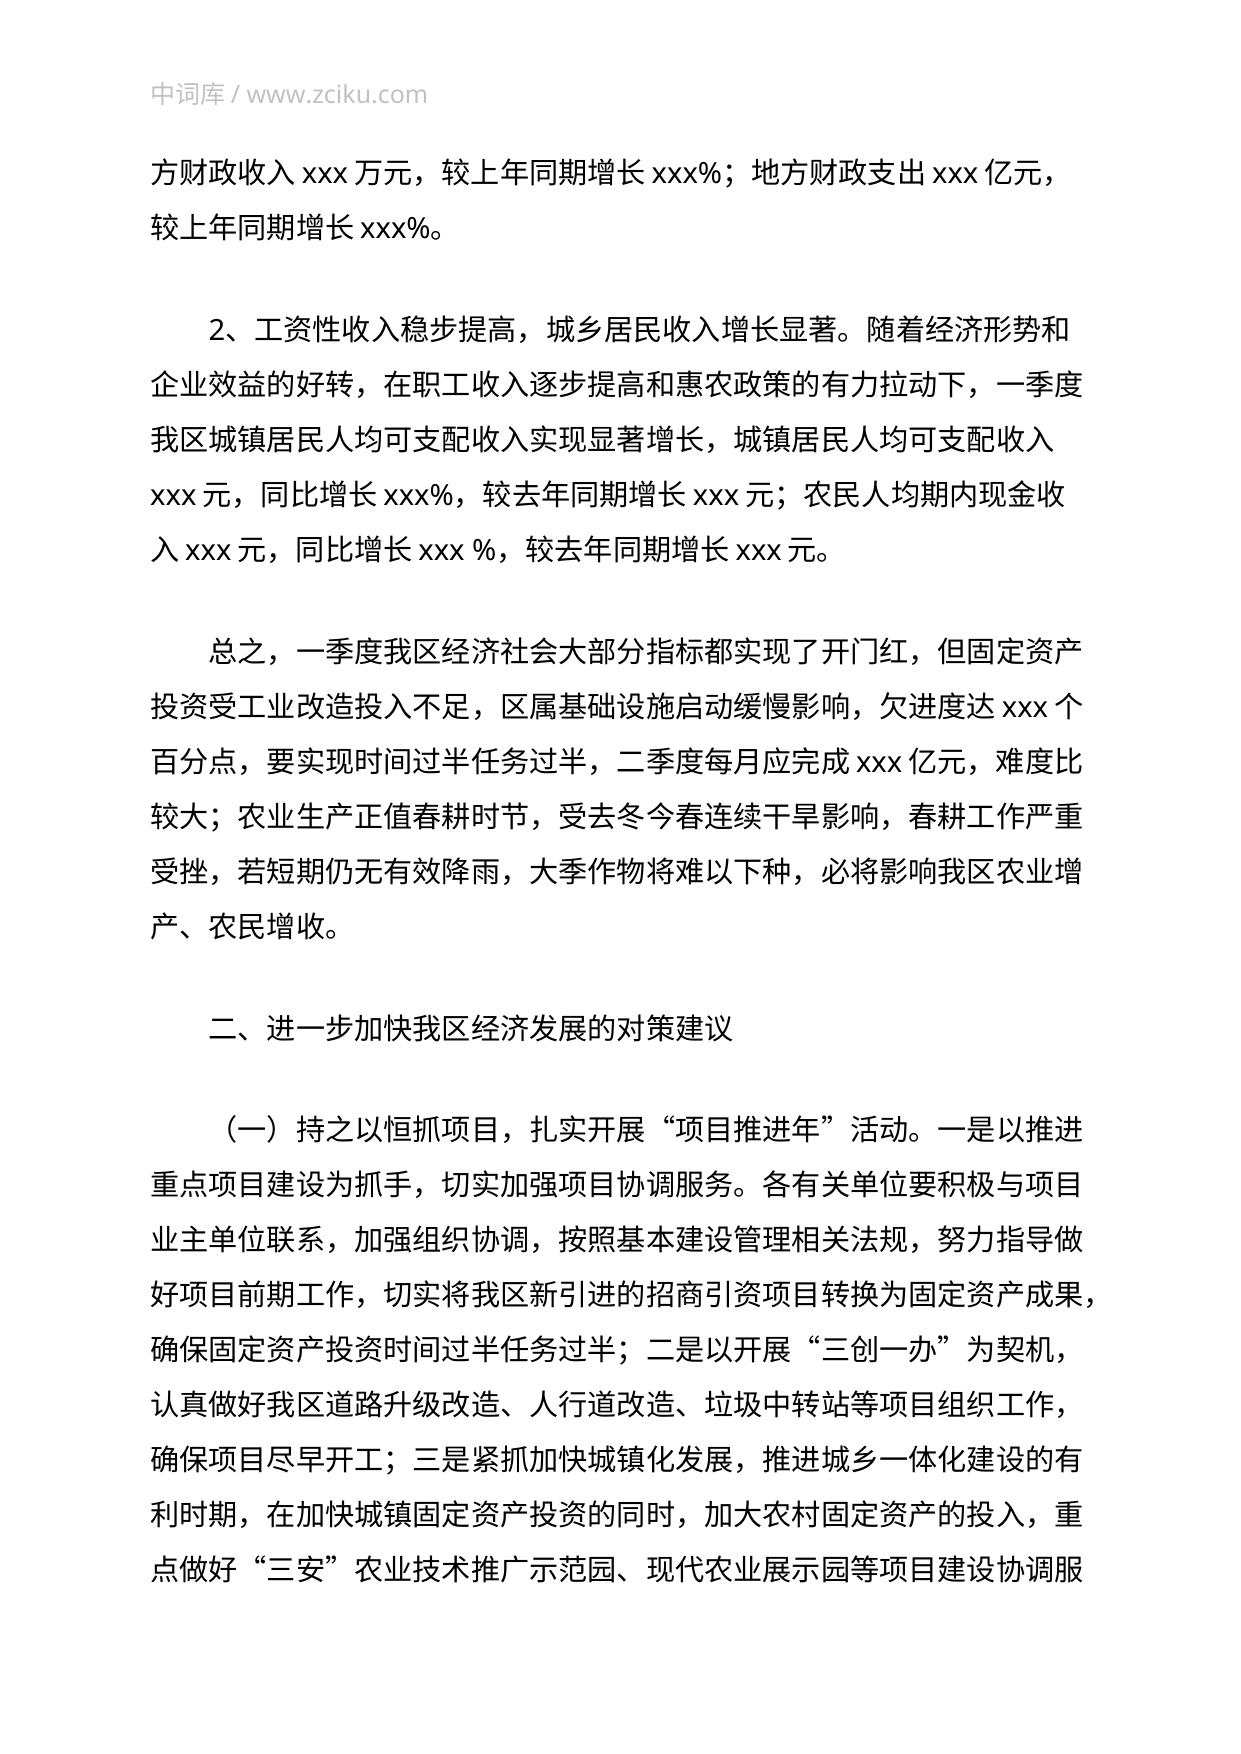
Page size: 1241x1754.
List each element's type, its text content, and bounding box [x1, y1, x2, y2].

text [150, 1107, 1090, 1588]
text 2、工资性收入稳步提高，城乡居民收入增长显著。随着经济形势和企业效益的好转，在职工收入逐步提高和惠农政策的有力拉动下，一季度我区城镇居民人均可支配收入实现显著增长，城镇居民人均可支配收入xxx元，同比增长xxx%，较去年同期增长xxx元；农民人均期内现金收入xxx元，同比增长xxx %，较去年同期增长xxx元。 [150, 307, 1090, 569]
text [150, 150, 1090, 247]
text 二、进一步加快我区经济发展的对策建议 [150, 1005, 1090, 1047]
text 总之，一季度我区经济社会大部分指标都实现了开门红，但固定资产投资受工业改造投入不足，区属基础设施启动缓慢影响，欠进度达xxx个百分点，要实现时间过半任务过半，二季度每月应完成xxx亿元，难度比较大；农业生产正值春耕时节，受去冬今春连续干旱影响，春耕工作严重受挫，若短期仍无有效降雨，大季作物将难以下种，必将影响我区农业增产、农民增收。 [150, 629, 1090, 946]
